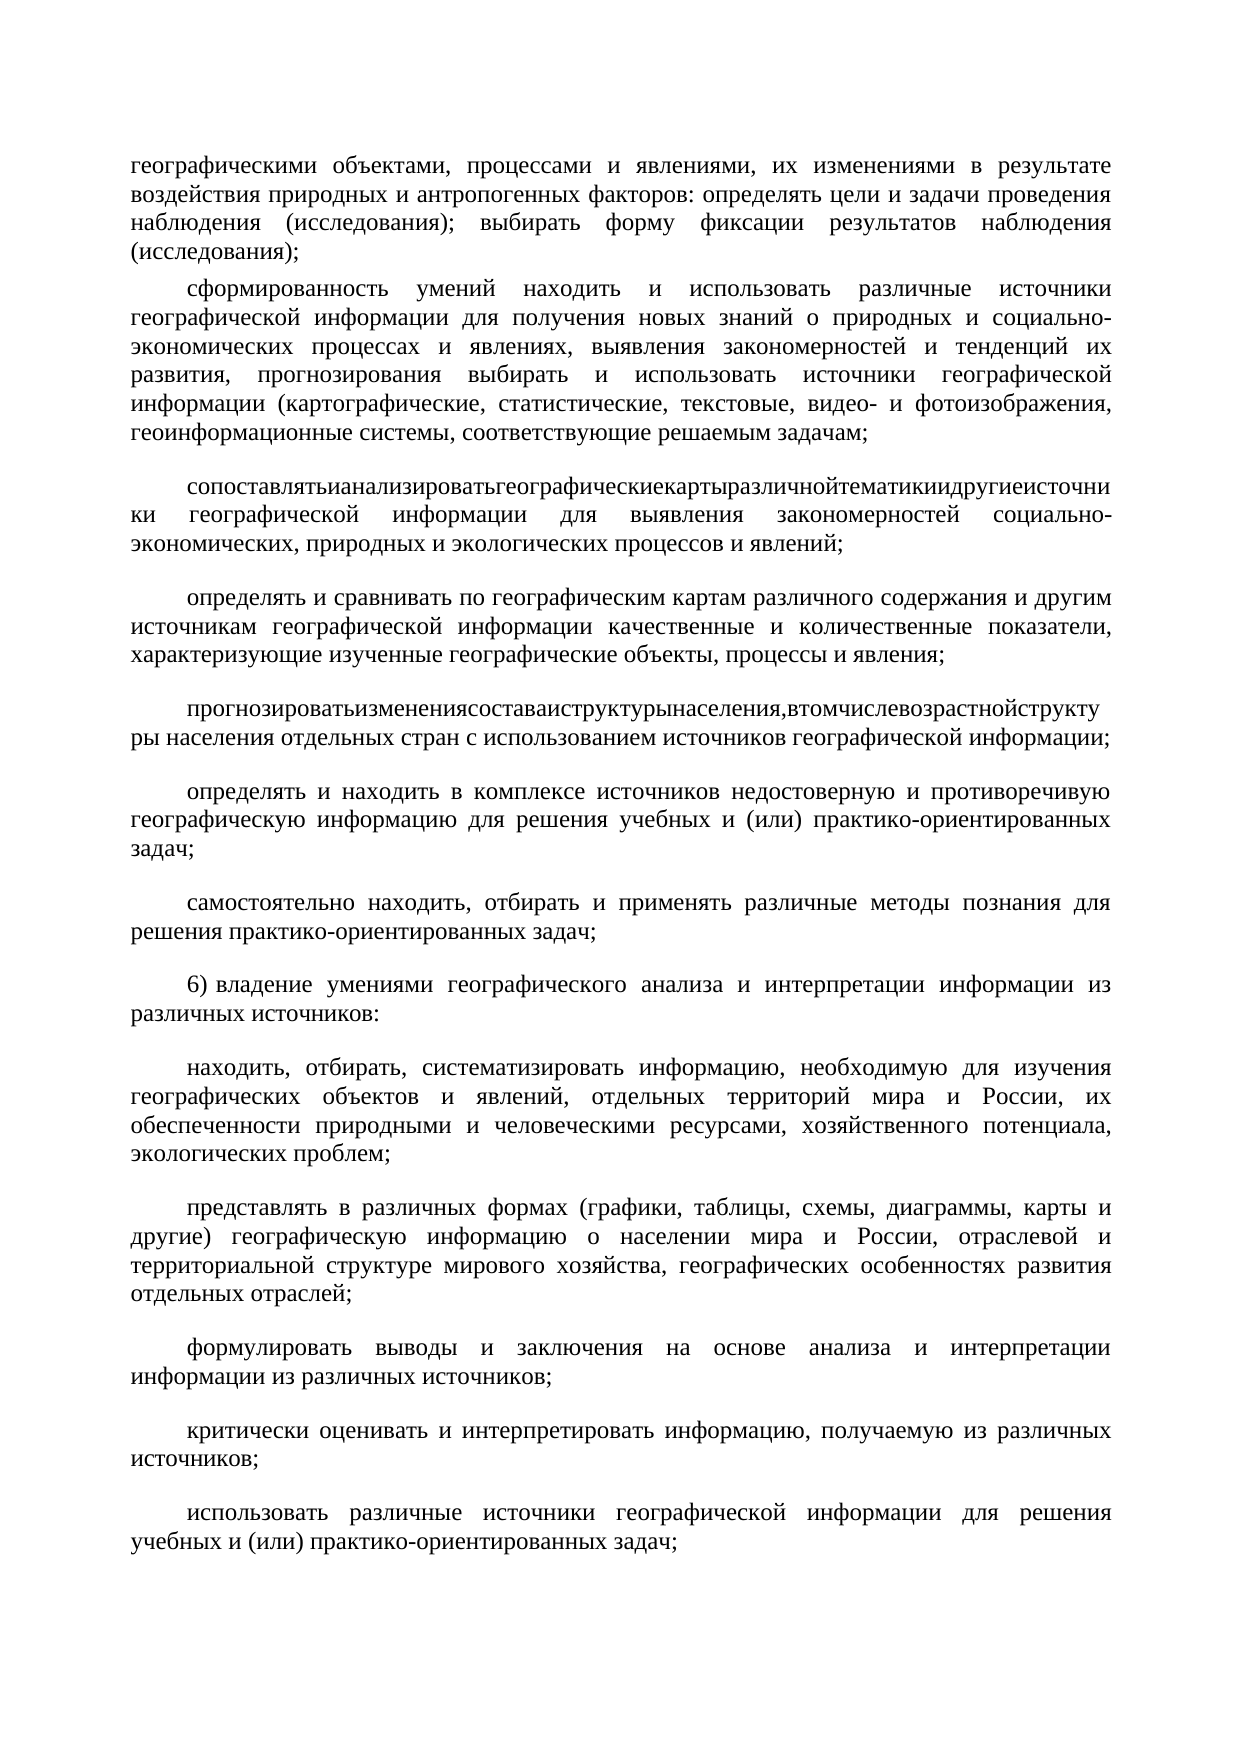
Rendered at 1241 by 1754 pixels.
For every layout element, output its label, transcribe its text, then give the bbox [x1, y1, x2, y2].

text формулировать выводы и заключения на основе анализа и интерпретации информации из различных источников; [130, 1332, 1112, 1390]
text прогнозироватьизменениясоставаиструктурынаселения,втомчислевозрастнойструктуры населения отдельных стран с использованием источников географической информации; [130, 693, 1112, 751]
text определять и сравнивать по географическим картам различного содержания и другим источникам географической информации качественные и количественные показатели, характеризующие изученные географические объекты, процессы и явления; [130, 582, 1113, 668]
text сформированность умений находить и использовать различные источники географической информации для получения новых знаний о природных и социально-экономических процессах и явлениях, выявления закономерностей и тенденций их развития, прогнозирования выбирать и использовать источники географической информации (картографические, статистические, текстовые, видео- и фотоизображения, геоинформационные системы, соответствующие решаемым задачам; [130, 273, 1113, 446]
text самостоятельно находить, отбирать и применять различные методы познания для решения практико-ориентированных задач; [130, 887, 1112, 944]
list владение умениями географического анализа и интерпретации информации из различных источников: [130, 969, 1112, 1027]
text находить, отбирать, систематизировать информацию, необходимую для изучения географических объектов и явлений, отдельных территорий мира и России, их обеспеченности природными и человеческими ресурсами, хозяйственного потенциала, экологических проблем; [130, 1052, 1113, 1167]
text использовать различные источники географической информации для решения учебных и (или) практико-ориентированных задач; [130, 1497, 1112, 1555]
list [130, 150, 1112, 265]
text представлять в различных формах (графики, таблицы, схемы, диаграммы, карты и другие) географическую информацию о населении мира и России, отраслевой и территориальной структуре мирового хозяйства, географических особенностях развития отдельных отраслей; [130, 1192, 1113, 1307]
text сопоставлятьианализироватьгеографическиекартыразличнойтематикиидругиеисточники географической информации для выявления закономерностей социально-экономических, природных и экологических процессов и явлений; [130, 471, 1113, 557]
text критически оценивать и интерпретировать информацию, получаемую из различных источников; [130, 1415, 1112, 1472]
text определять и находить в комплексе источников недостоверную и противоречивую географическую информацию для решения учебных и (или) практико-ориентированных задач; [130, 776, 1112, 862]
